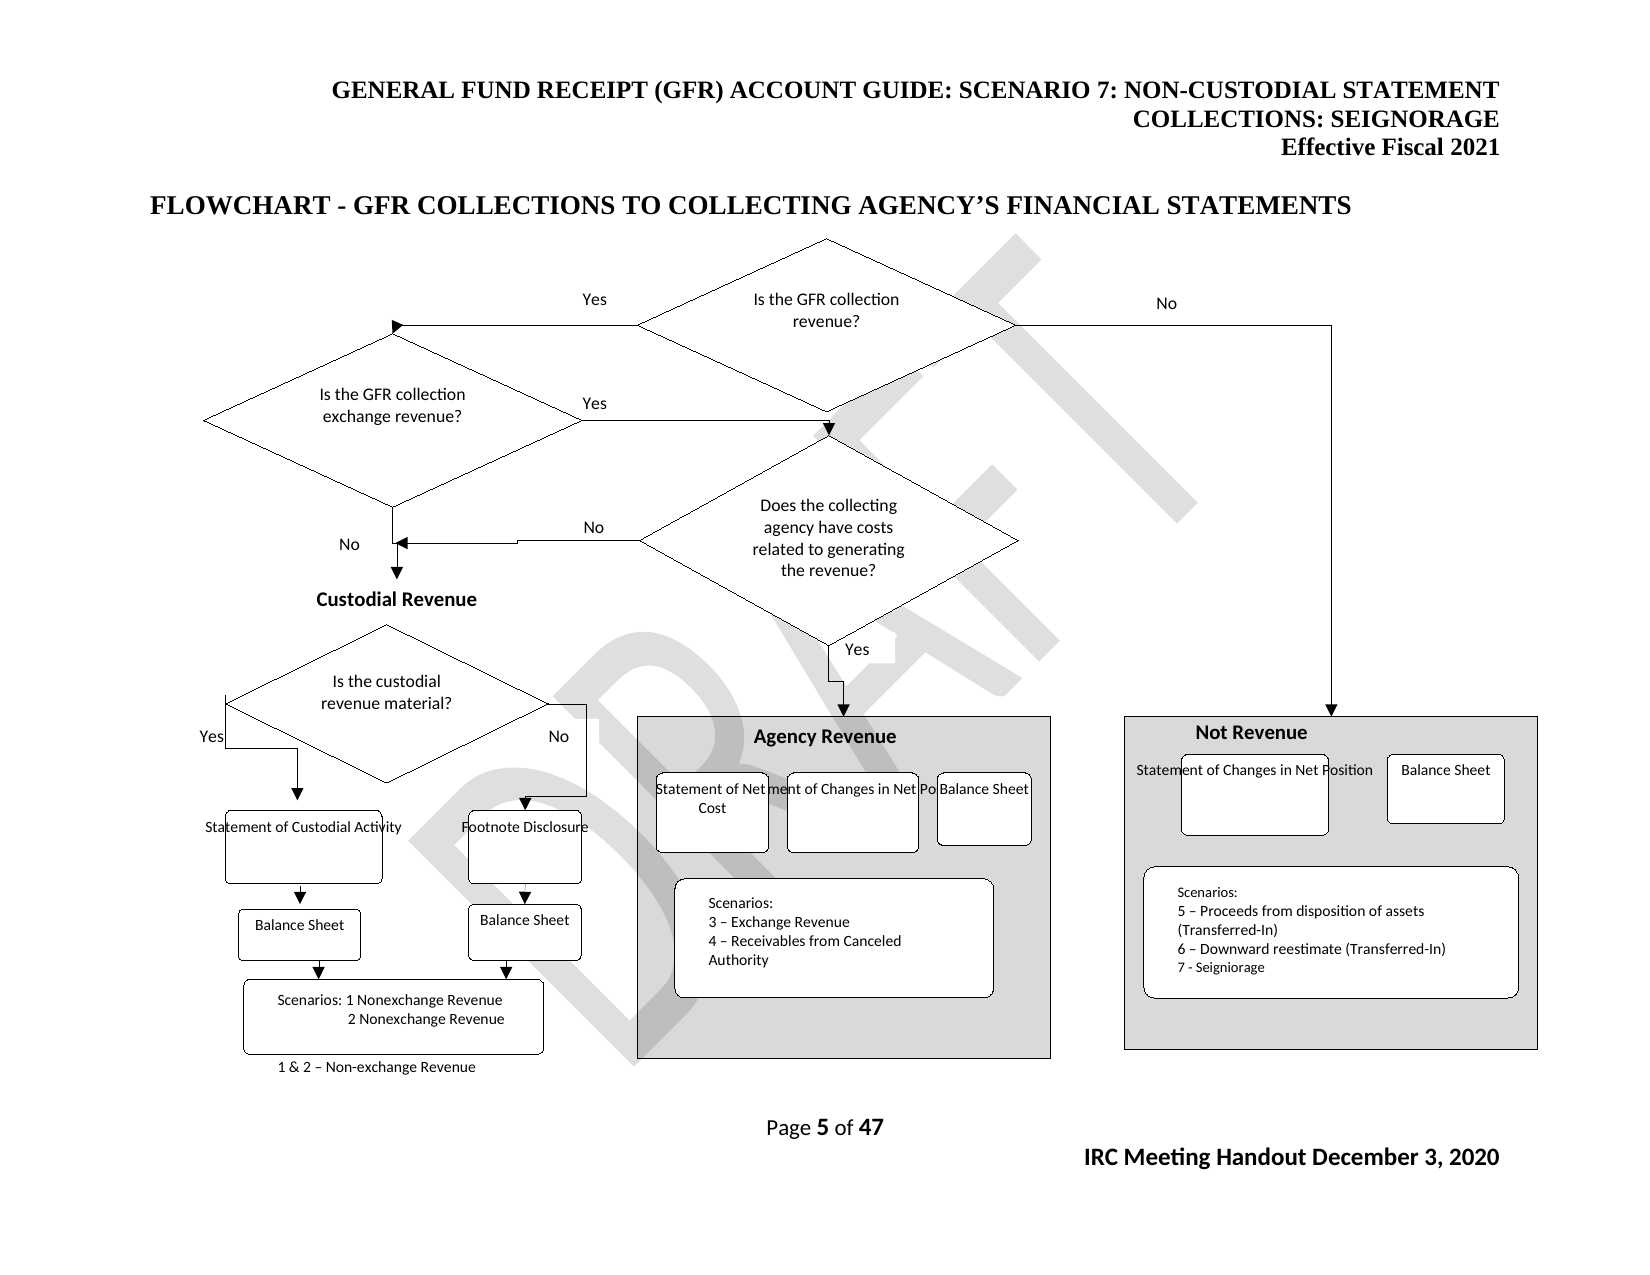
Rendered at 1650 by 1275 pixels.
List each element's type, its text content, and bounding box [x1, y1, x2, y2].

subtitle FLOWCHART - GFR COLLECTIONS TO COLLECTING AGENCY’S FINANCIAL STATEMENTS [150, 189, 1500, 220]
